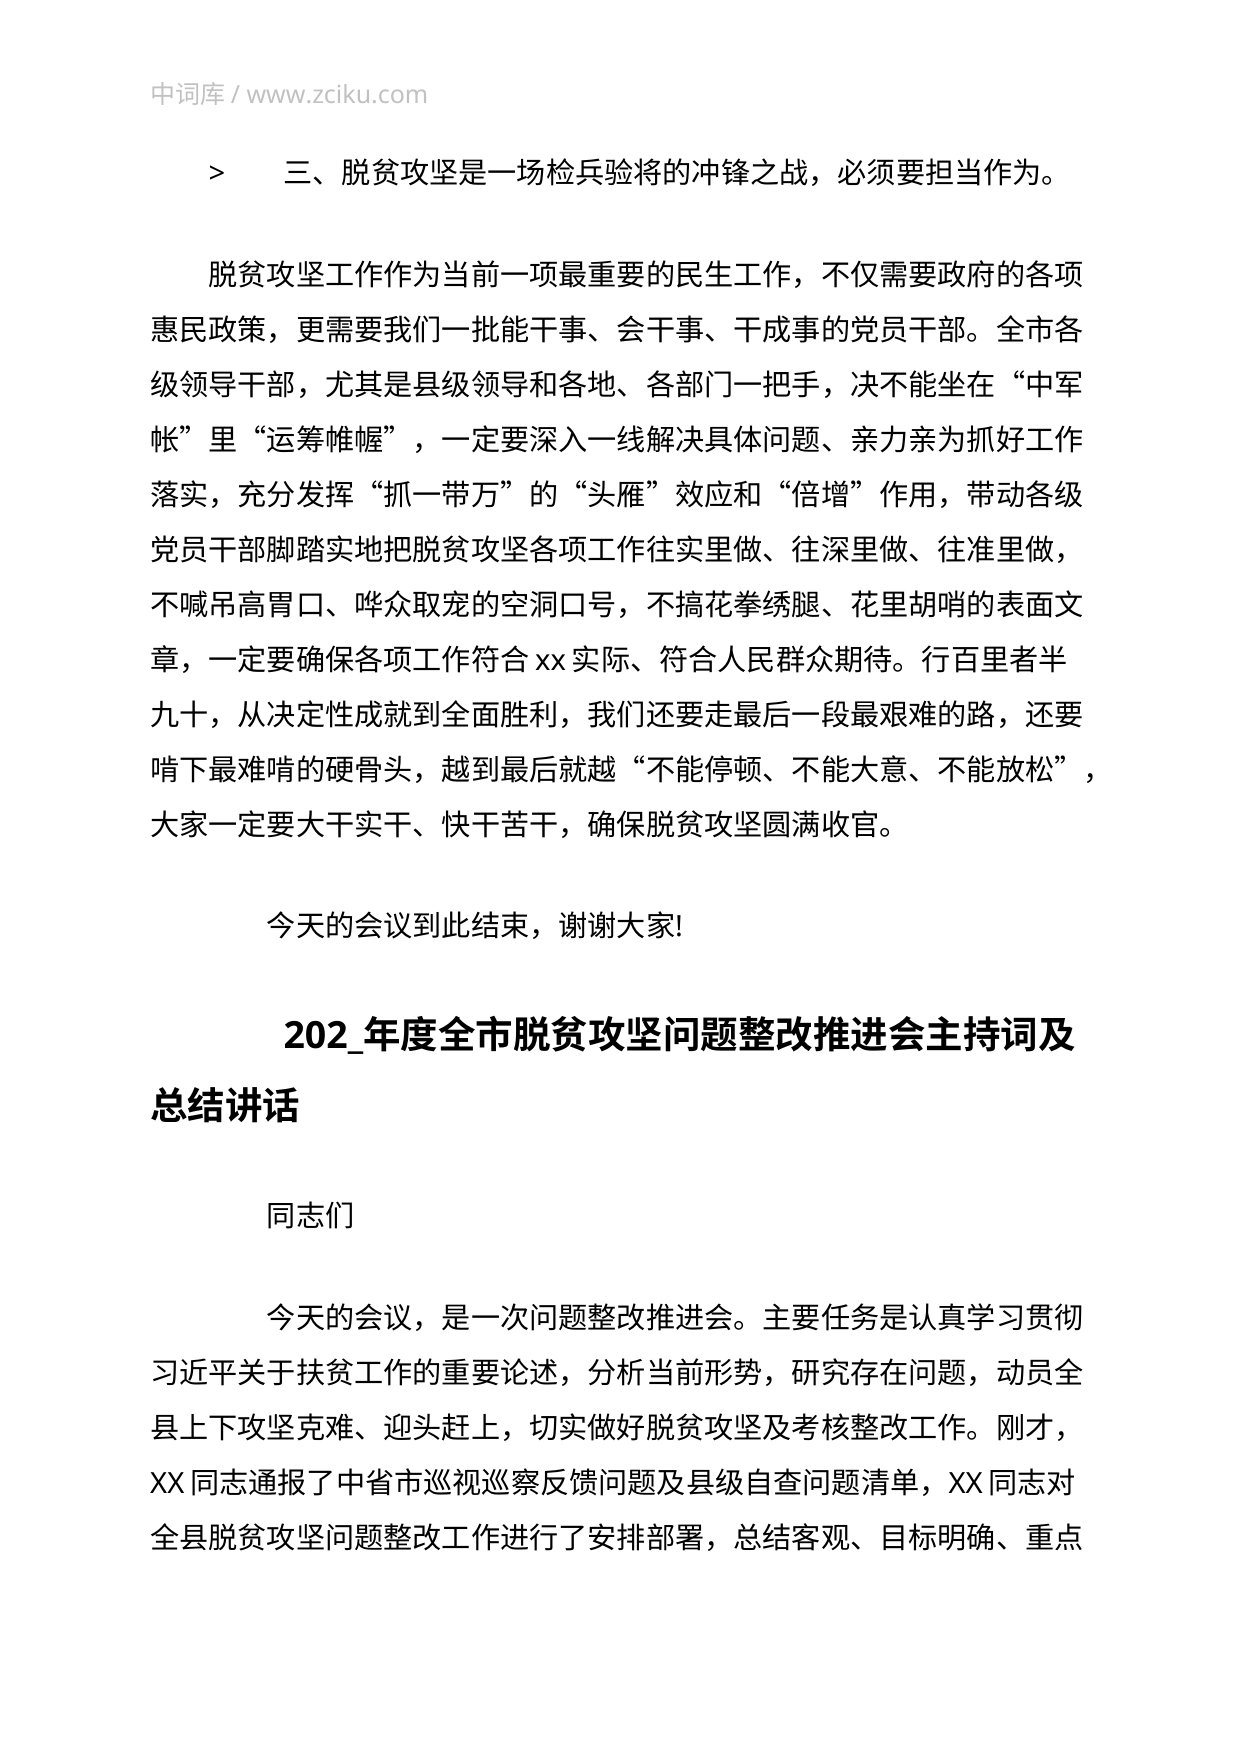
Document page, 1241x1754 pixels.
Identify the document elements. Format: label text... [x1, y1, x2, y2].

text 今天的会议到此结束，谢谢大家! [150, 903, 1090, 945]
text > 三、脱贫攻坚是一场检兵验将的冲锋之战，必须要担当作为。 [150, 150, 1090, 192]
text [150, 1295, 1090, 1557]
text 202_年度全市脱贫攻坚问题整改推进会主持词及总结讲话 [150, 1005, 1090, 1130]
text 脱贫攻坚工作作为当前一项最重要的民生工作，不仅需要政府的各项惠民政策，更需要我们一批能干事、会干事、干成事的党员干部。全市各级领导干部，尤其是县级领导和各地、各部门一把手，决不能坐在“中军帐”里“运筹帷幄”，一定要深入一线解决具体问题、亲力亲为抓好工作落实，充分发挥“抓一带万”的“头雁”效应和“倍增”作用，带动各级党员干部脚踏实地把脱贫攻坚各项工作往实里做、往深里做、往准里做，不喊吊高胃口、哗众取宠的空洞口号，不搞花拳绣腿、花里胡哨的表面文章，一定要确保各项工作符合xx实际、符合人民群众期待。行百里者半九十，从决定性成就到全面胜利，我们还要走最后一段最艰难的路，还要啃下最难啃的硬骨头，越到最后就越“不能停顿、不能大意、不能放松”，大家一定要大干实干、快干苦干，确保脱贫攻坚圆满收官。 [150, 252, 1090, 843]
text 同志们 [150, 1193, 1090, 1235]
